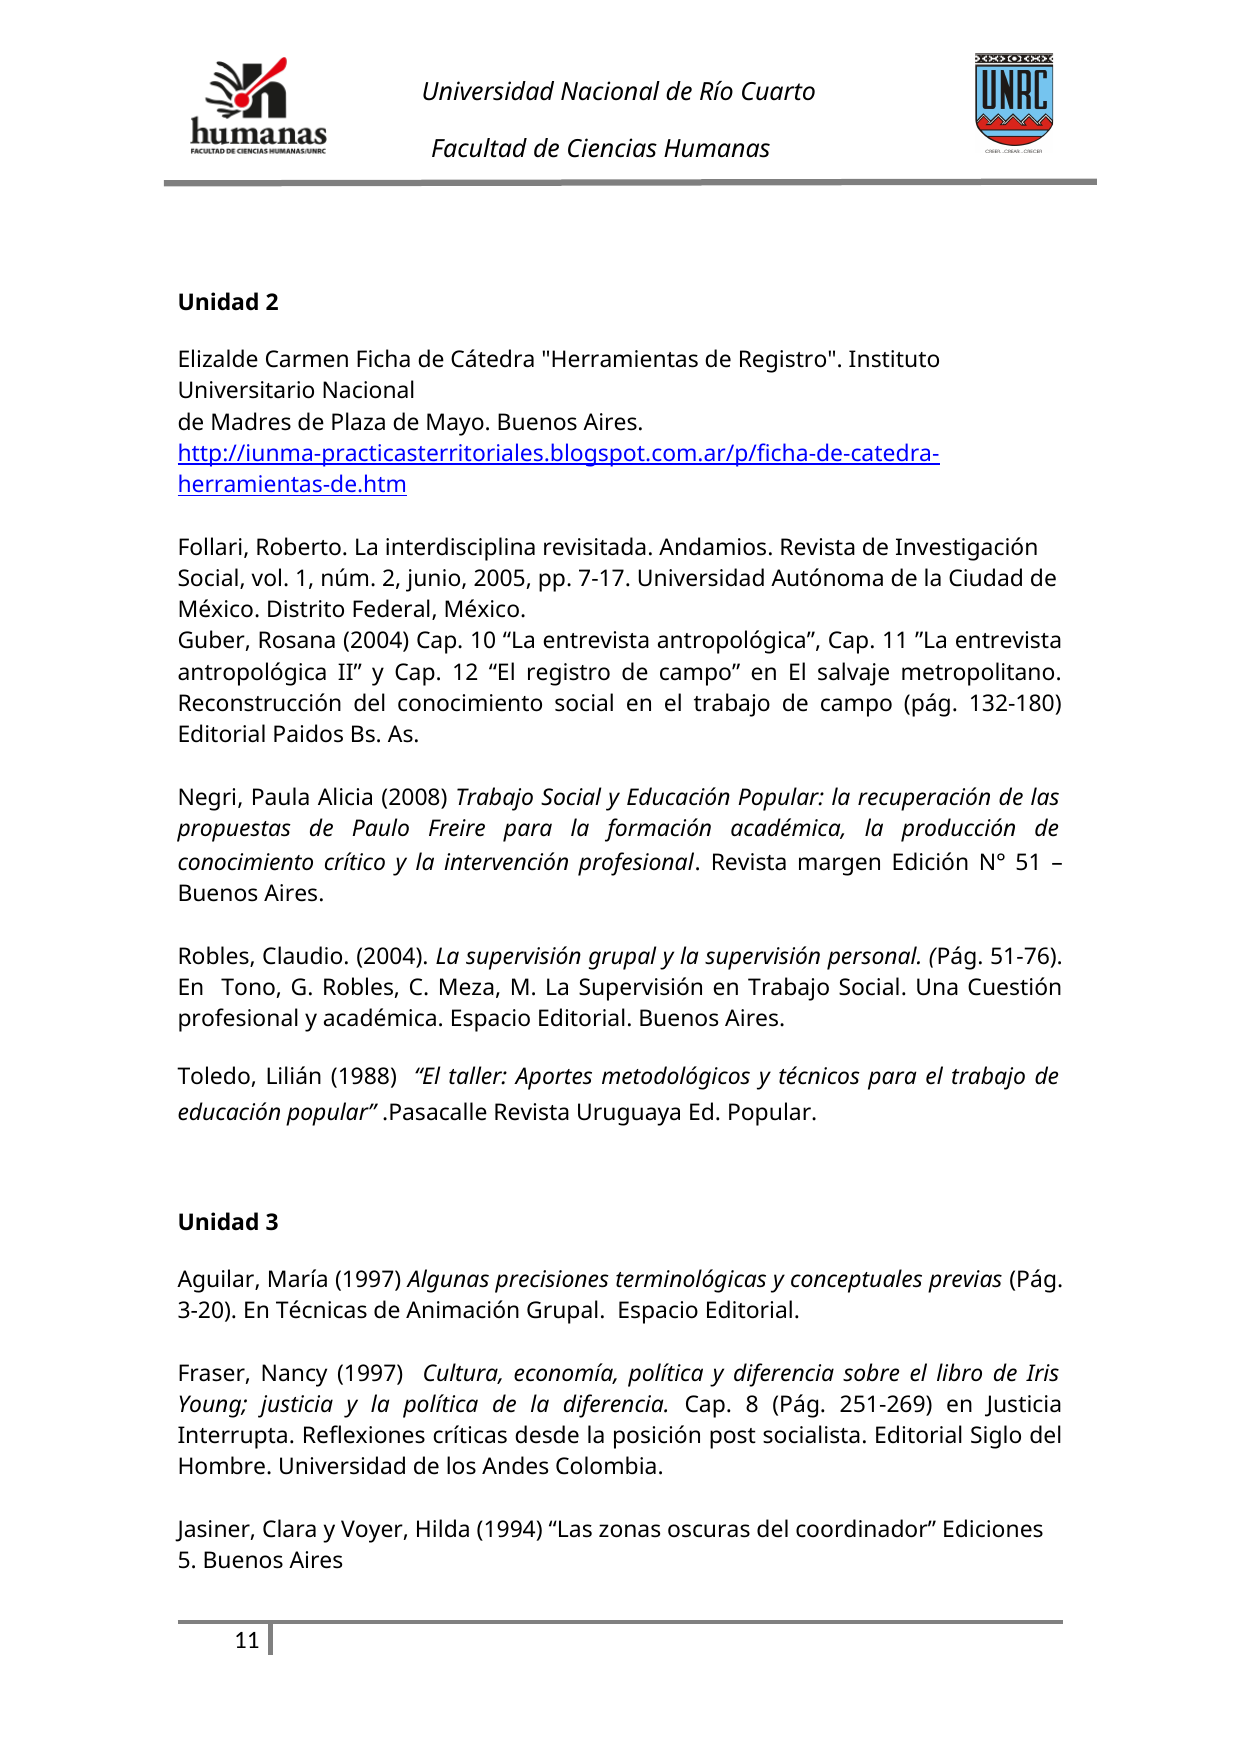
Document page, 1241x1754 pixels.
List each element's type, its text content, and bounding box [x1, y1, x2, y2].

text Aguilar, María (1997) Algunas precisiones terminológicas y conceptuales previas (Pág. 3-20). En Técnicas de Animación Grupal. Espacio Editorial. [177, 1263, 1063, 1325]
text http://iunma-practicasterritoriales.blogspot.com.ar/p/ficha-de-catedra-herramientas-de.htm [177, 437, 1063, 499]
text Fraser, Nancy (1997) Cultura, economía, política y diferencia sobre el libro de Iris Young; justicia y la política de la diferencia. Cap. 8 (Pág. 251-269) en Justicia Interrupta. Reflexiones críticas desde la posición post socialista. Editorial Siglo del Hombre. Universidad de los Andes Colombia. [177, 1356, 1063, 1481]
text Jasiner, Clara y Voyer, Hilda (1994) “Las zonas oscuras del coordinador” Ediciones 5. Buenos Aires [177, 1513, 1063, 1575]
text Unidad 2 [177, 286, 1063, 318]
text Toledo, Lilián (1988) “El taller: Aportes metodológicos y técnicos para el trabajo de educación popular” .Pasacalle Revista Uruguaya Ed. Popular. [177, 1060, 1063, 1127]
text Elizalde Carmen Ficha de Cátedra "Herramientas de Registro". Instituto Universitario Nacional [177, 343, 1063, 406]
picture [975, 53, 1054, 153]
text Guber, Rosana (2004) Cap. 10 “La entrevista antropológica”, Cap. 11 ”La entrevista antropológica II” y Cap. 12 “El registro de campo” en El salvaje metropolitano. Reconstrucción del conocimiento social en el trabajo de campo (pág. 132-180) Editorial Paidos Bs. As. [177, 624, 1063, 749]
text Negri, Paula Alicia (2008) Trabajo Social y Educación Popular: la recuperación de las propuestas de Paulo Freire para la formación académica, la producción de conocimiento crítico y la intervención profesional. Revista margen Edición N° 51 – Buenos Aires. [177, 781, 1063, 908]
text Unidad 3 [177, 1206, 1063, 1237]
picture [186, 53, 329, 161]
text Follari, Roberto. La interdisciplina revisitada. Andamios. Revista de Investigación Social, vol. 1, núm. 2, junio, 2005, pp. 7-17. Universidad Autónoma de la Ciudad de México. Distrito Federal, México. [177, 531, 1063, 624]
text Robles, Claudio. (2004). La supervisión grupal y la supervisión personal. (Pág. 51-76). En Tono, G. Robles, C. Meza, M. La Supervisión en Trabajo Social. Una Cuestión profesional y académica. Espacio Editorial. Buenos Aires. [177, 940, 1063, 1033]
text de Madres de Plaza de Mayo. Buenos Aires. [177, 406, 1063, 437]
